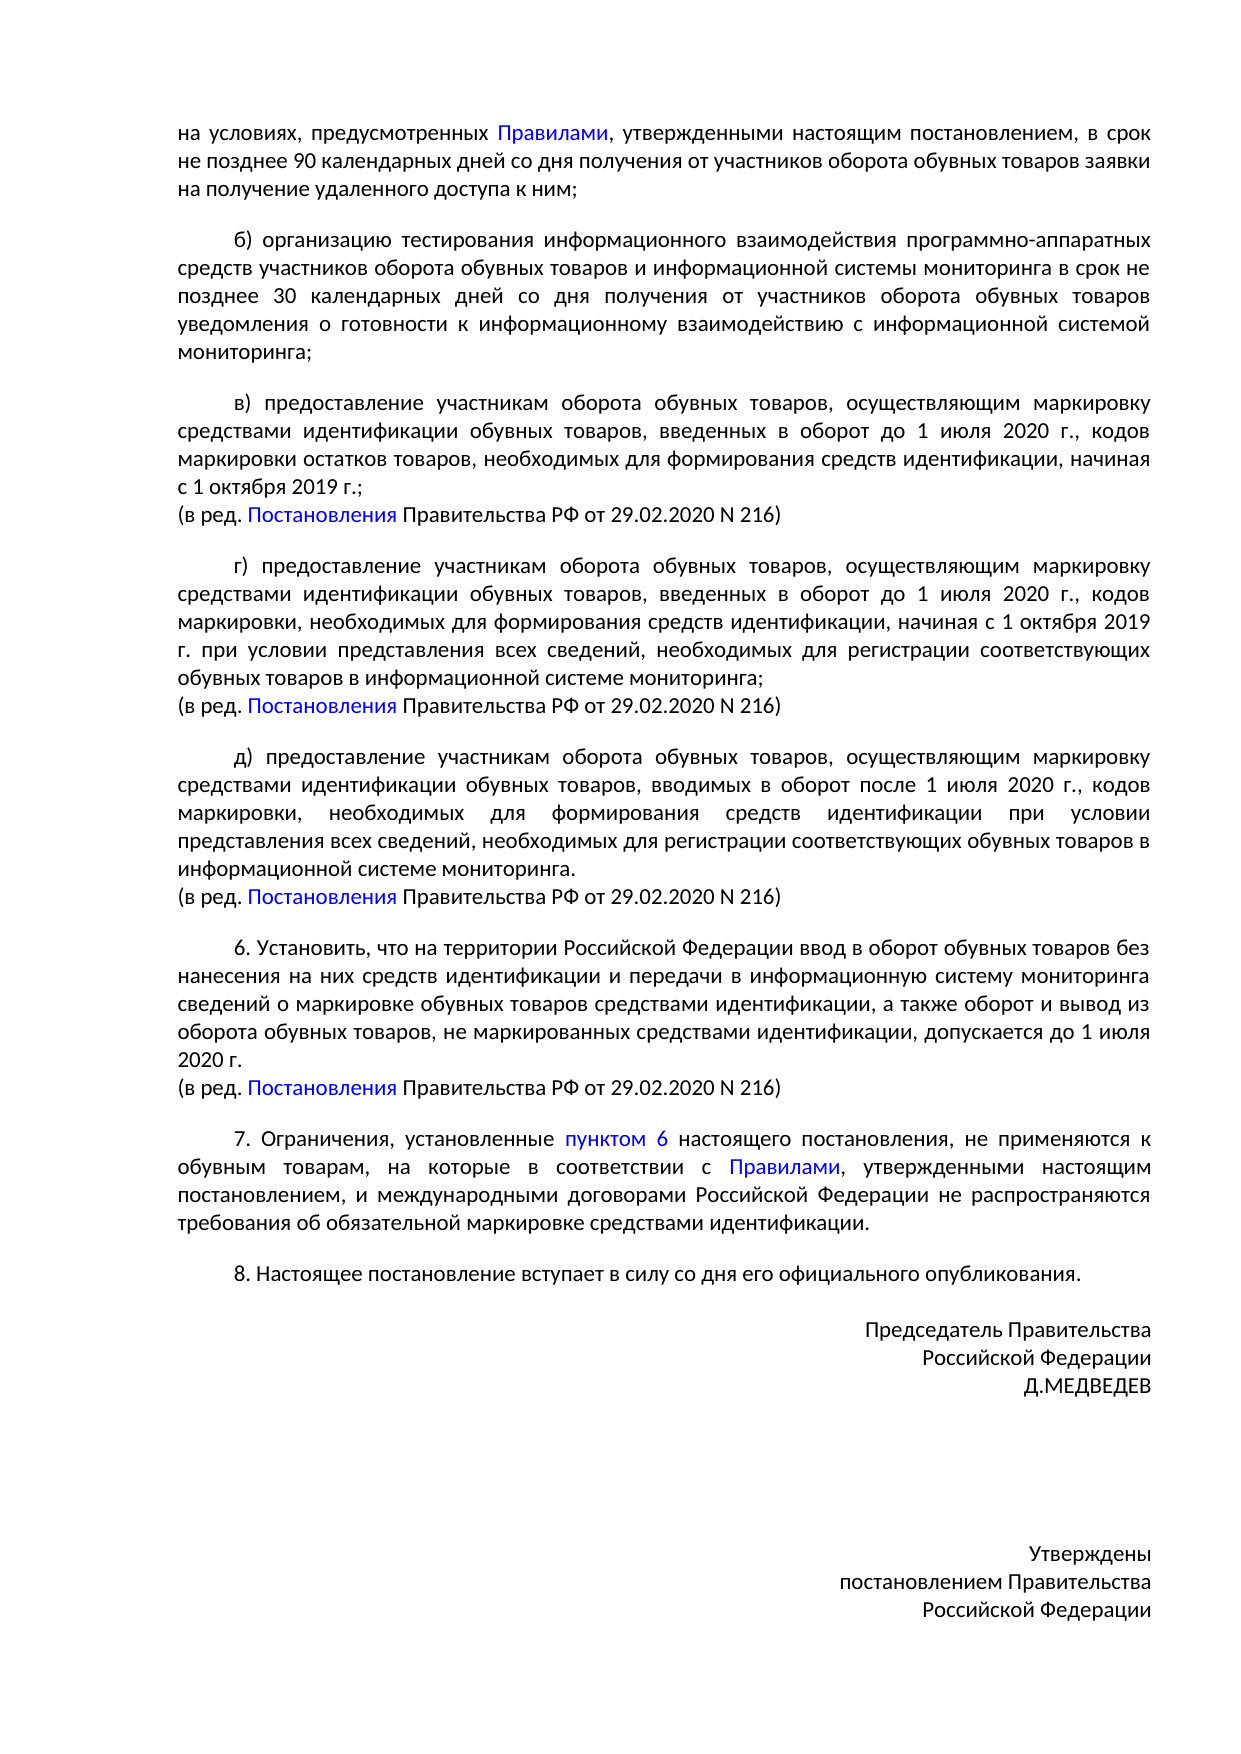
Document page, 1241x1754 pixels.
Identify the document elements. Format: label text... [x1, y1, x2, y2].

text Д.МЕДВЕДЕВ [177, 1371, 1152, 1399]
text в) предоставление участникам оборота обувных товаров, осуществляющим маркировку средствами идентификации обувных товаров, введенных в оборот до 1 июля 2020 г., кодов маркировки остатков товаров, необходимых для формирования средств идентификации, начиная с 1 октября 2019 г.; [177, 388, 1152, 500]
text (в ред. Постановления Правительства РФ от 29.02.2020 N 216) [177, 500, 1152, 528]
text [177, 118, 1152, 202]
text Российской Федерации [177, 1343, 1152, 1371]
text Утверждены [177, 1539, 1152, 1567]
text постановлением Правительства [177, 1567, 1152, 1596]
text (в ред. Постановления Правительства РФ от 29.02.2020 N 216) [177, 882, 1152, 910]
text (в ред. Постановления Правительства РФ от 29.02.2020 N 216) [177, 691, 1152, 719]
text г) предоставление участникам оборота обувных товаров, осуществляющим маркировку средствами идентификации обувных товаров, введенных в оборот до 1 июля 2020 г., кодов маркировки, необходимых для формирования средств идентификации, начиная с 1 октября 2019 г. при условии представления всех сведений, необходимых для регистрации соответствующих обувных товаров в информационной системе мониторинга; [177, 551, 1152, 691]
text 7. Ограничения, установленные пунктом 6 настоящего постановления, не применяются к обувным товарам, на которые в соответствии с Правилами, утвержденными настоящим постановлением, и международными договорами Российской Федерации не распространяются требования об обязательной маркировке средствами идентификации. [177, 1124, 1152, 1236]
text Председатель Правительства [177, 1315, 1152, 1343]
text (в ред. Постановления Правительства РФ от 29.02.2020 N 216) [177, 1073, 1152, 1101]
text 6. Установить, что на территории Российской Федерации ввод в оборот обувных товаров без нанесения на них средств идентификации и передачи в информационную систему мониторинга сведений о маркировке обувных товаров средствами идентификации, а также оборот и вывод из оборота обувных товаров, не маркированных средствами идентификации, допускается до 1 июля 2020 г. [177, 933, 1152, 1073]
text 8. Настоящее постановление вступает в силу со дня его официального опубликования. [177, 1259, 1152, 1287]
text д) предоставление участникам оборота обувных товаров, осуществляющим маркировку средствами идентификации обувных товаров, вводимых в оборот после 1 июля 2020 г., кодов маркировки, необходимых для формирования средств идентификации при условии представления всех сведений, необходимых для регистрации соответствующих обувных товаров в информационной системе мониторинга. [177, 742, 1152, 882]
text Российской Федерации [177, 1596, 1152, 1623]
text б) организацию тестирования информационного взаимодействия программно-аппаратных средств участников оборота обувных товаров и информационной системы мониторинга в срок не позднее 30 календарных дней со дня получения от участников оборота обувных товаров уведомления о готовности к информационному взаимодействию с информационной системой мониторинга; [177, 225, 1152, 365]
